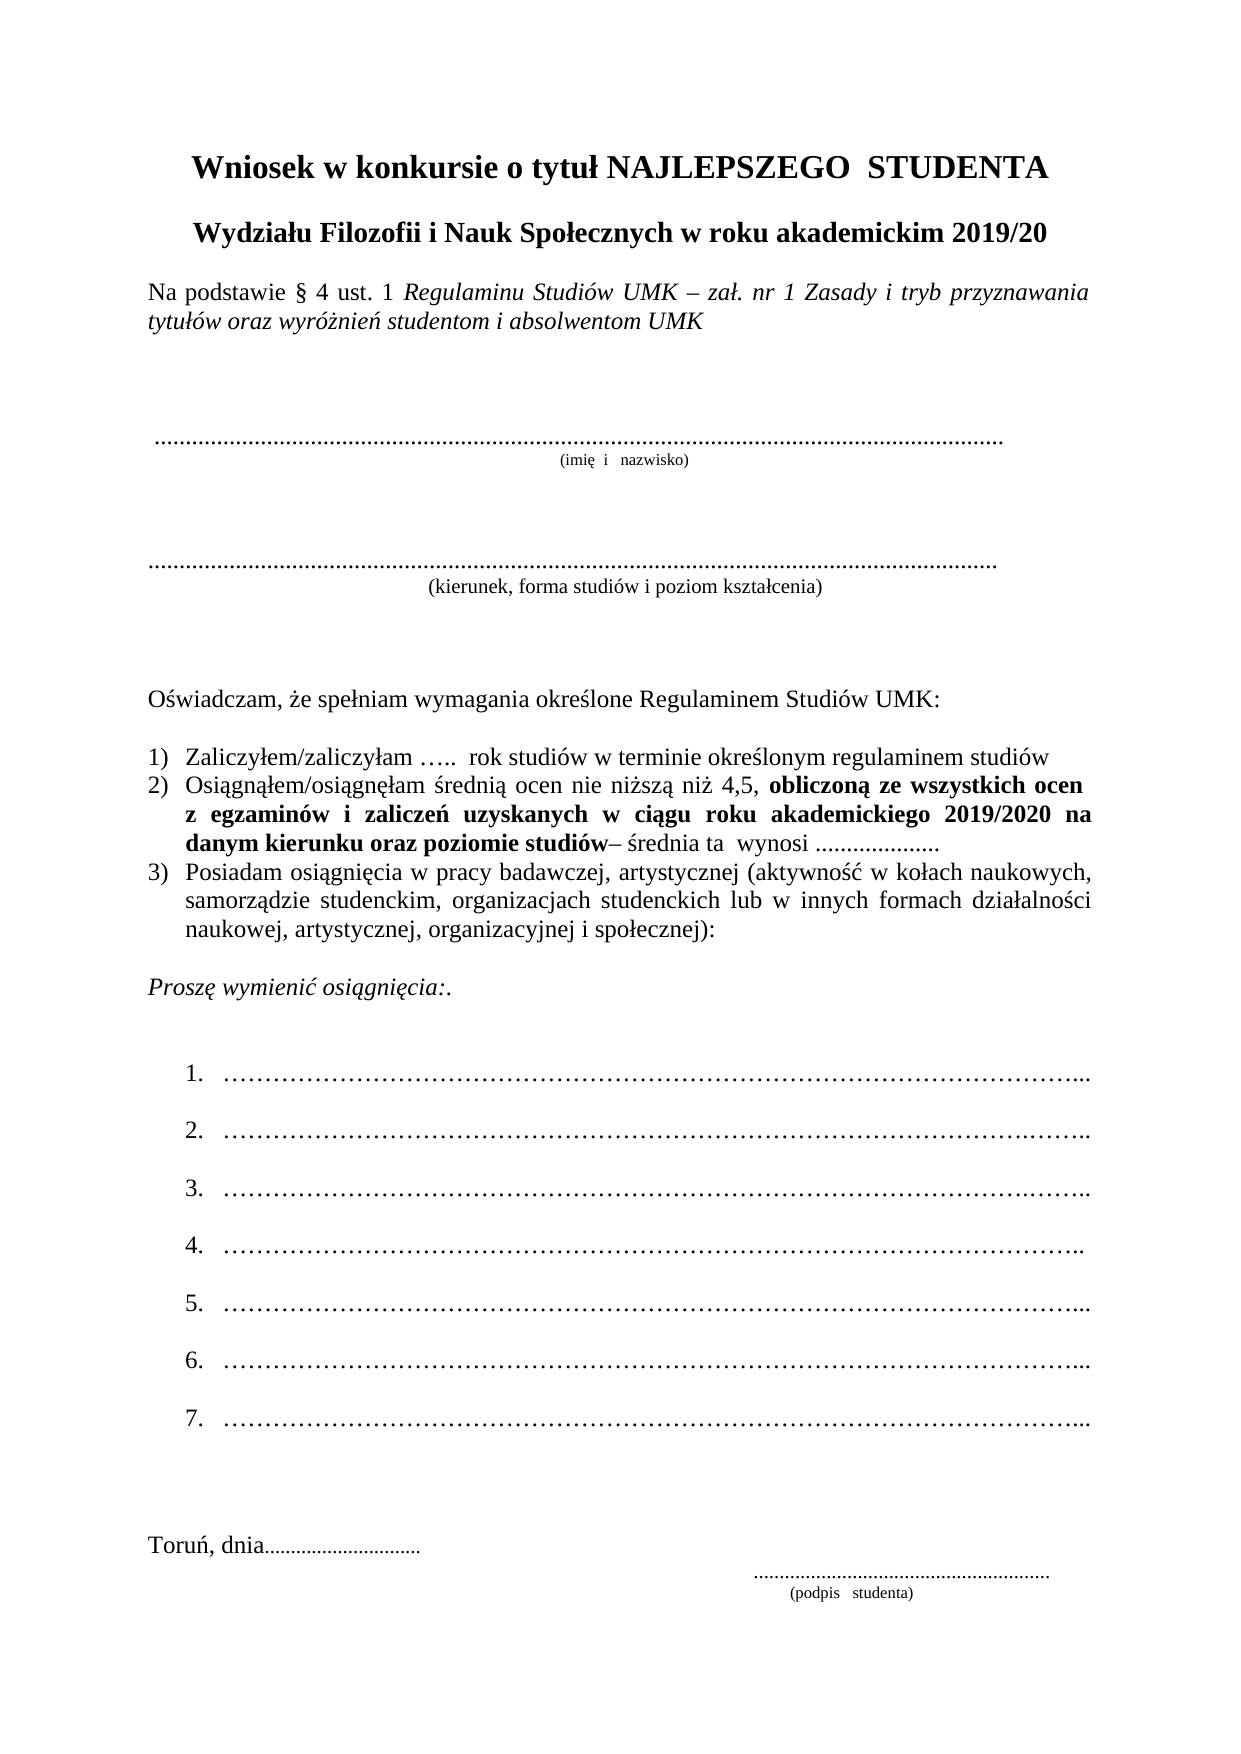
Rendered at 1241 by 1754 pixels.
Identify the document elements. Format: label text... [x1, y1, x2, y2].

list …………………………………………………………………………………………... [185, 1288, 1093, 1317]
text (imię i nazwisko) [148, 449, 1093, 469]
subtitle Wydziału Filozofii i Nauk Społecznych w roku akademickim 2019/20 [148, 215, 1093, 248]
list Osiągnąłem/osiągnęłam średnią ocen nie niższą niż 4,5, obliczoną ze wszystkich ocen z egzaminów i zaliczeń uzyskanych w ciągu roku akademickiego 2019/2020 na danym kierunku oraz poziomie studiów– średnia ta wynosi .................... [148, 771, 1093, 857]
text Toruń, dnia.............................. [148, 1530, 1093, 1559]
text (podpis studenta) [148, 1583, 1093, 1602]
text ........................................................................................................................................ [148, 421, 1093, 449]
list …………………………………………………………………………………….…….. [185, 1173, 1093, 1202]
text Na podstawie 4 ust. 1 Regulaminu Studiów UMK – zał. nr 1 Zasady i tryb przyznawania tytułów oraz wyróżnień studentom i absolwentom UMK [148, 277, 1093, 334]
list …………………………………………………………………………………….…….. [185, 1116, 1093, 1144]
list …………………………………………………………………………………………... [185, 1403, 1093, 1432]
list …………………………………………………………………………………………... [185, 1346, 1093, 1374]
list Posiadam osiągnięcia w pracy badawczej, artystycznej (aktywność w kołach naukowych, samorządzie studenckim, organizacjach studenckich lub w innych formach działalności naukowej, artystycznej, organizacyjnej i społecznej): [148, 857, 1093, 943]
list ………………………………………………………………………………………….. [185, 1231, 1093, 1259]
list Zaliczyłem/zaliczyłam ….. rok studiów w terminie określonym regulaminem studiów [148, 742, 1093, 771]
text (kierunek, forma studiów i poziom kształcenia) [148, 574, 1093, 598]
text Oświadczam, że spełniam wymagania określone Regulaminem Studiów UMK: [148, 684, 1093, 713]
list …………………………………………………………………………………………... [185, 1058, 1093, 1087]
text Proszę wymienić osiągnięcia:. [148, 972, 1093, 1001]
text ......................................................... [753, 1559, 1093, 1583]
text ........................................................................................................................................ [148, 545, 1093, 574]
subtitle Wniosek w konkursie o tytuł NAJLEPSZEGO STUDENTA [148, 148, 1093, 186]
